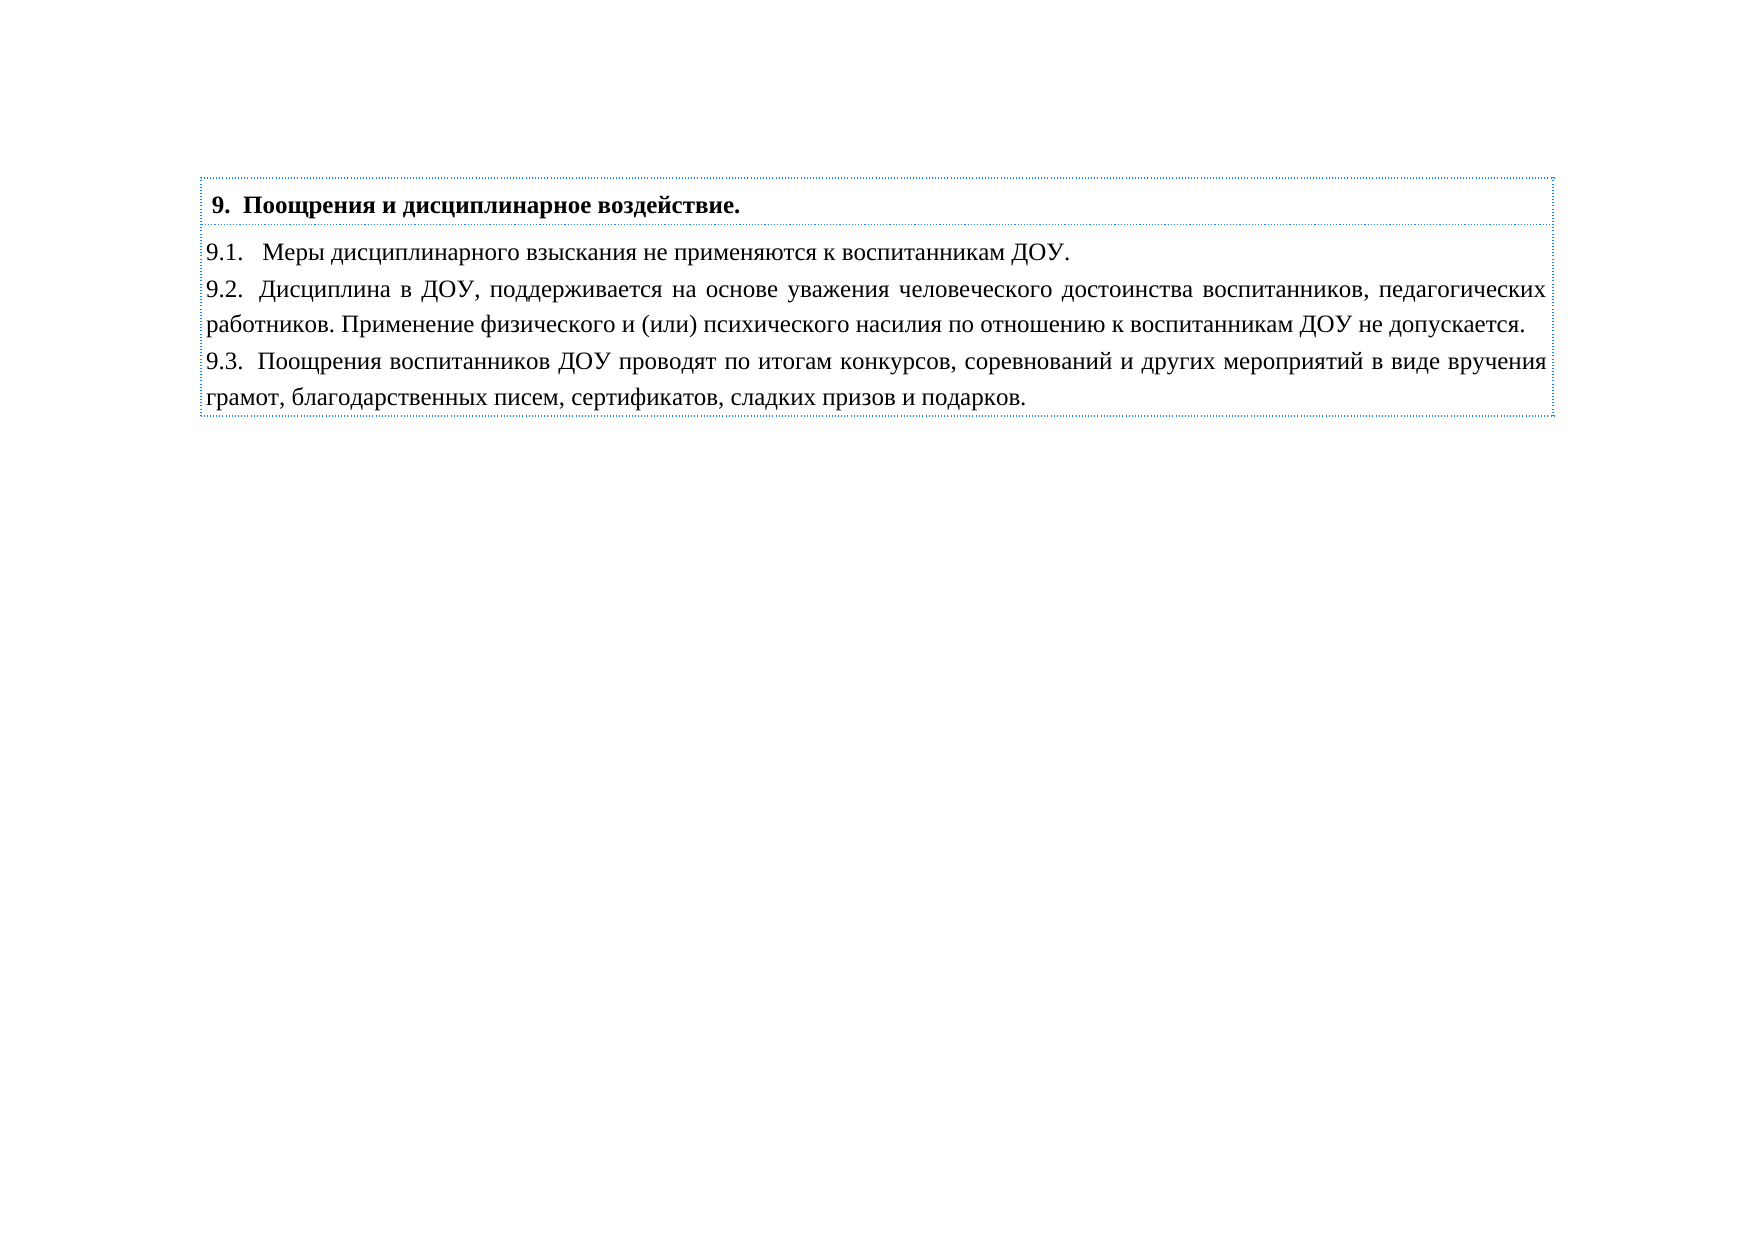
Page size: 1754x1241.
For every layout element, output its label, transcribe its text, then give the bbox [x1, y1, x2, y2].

table_cell 9.1. Меры дисциплинарного взыскания не применяются к воспитанникам ДОУ. 9.2. Дисциплина в ДОУ, поддерживается на основе уважения человеческого достоинства воспитанников, педагогических работников. Применение физического и (или) психического насилия по отношению к воспитанникам ДОУ не допускается. 9.3. Поощрения воспитанников ДОУ проводят по итогам конкурсов, соревнований и других мероприятий в виде вручения грамот, благодарственных писем, сертификатов, сладких призов и подарков. [201, 224, 1553, 415]
table_cell 9. Поощрения и дисциплинарное воздействие. [201, 177, 1553, 224]
